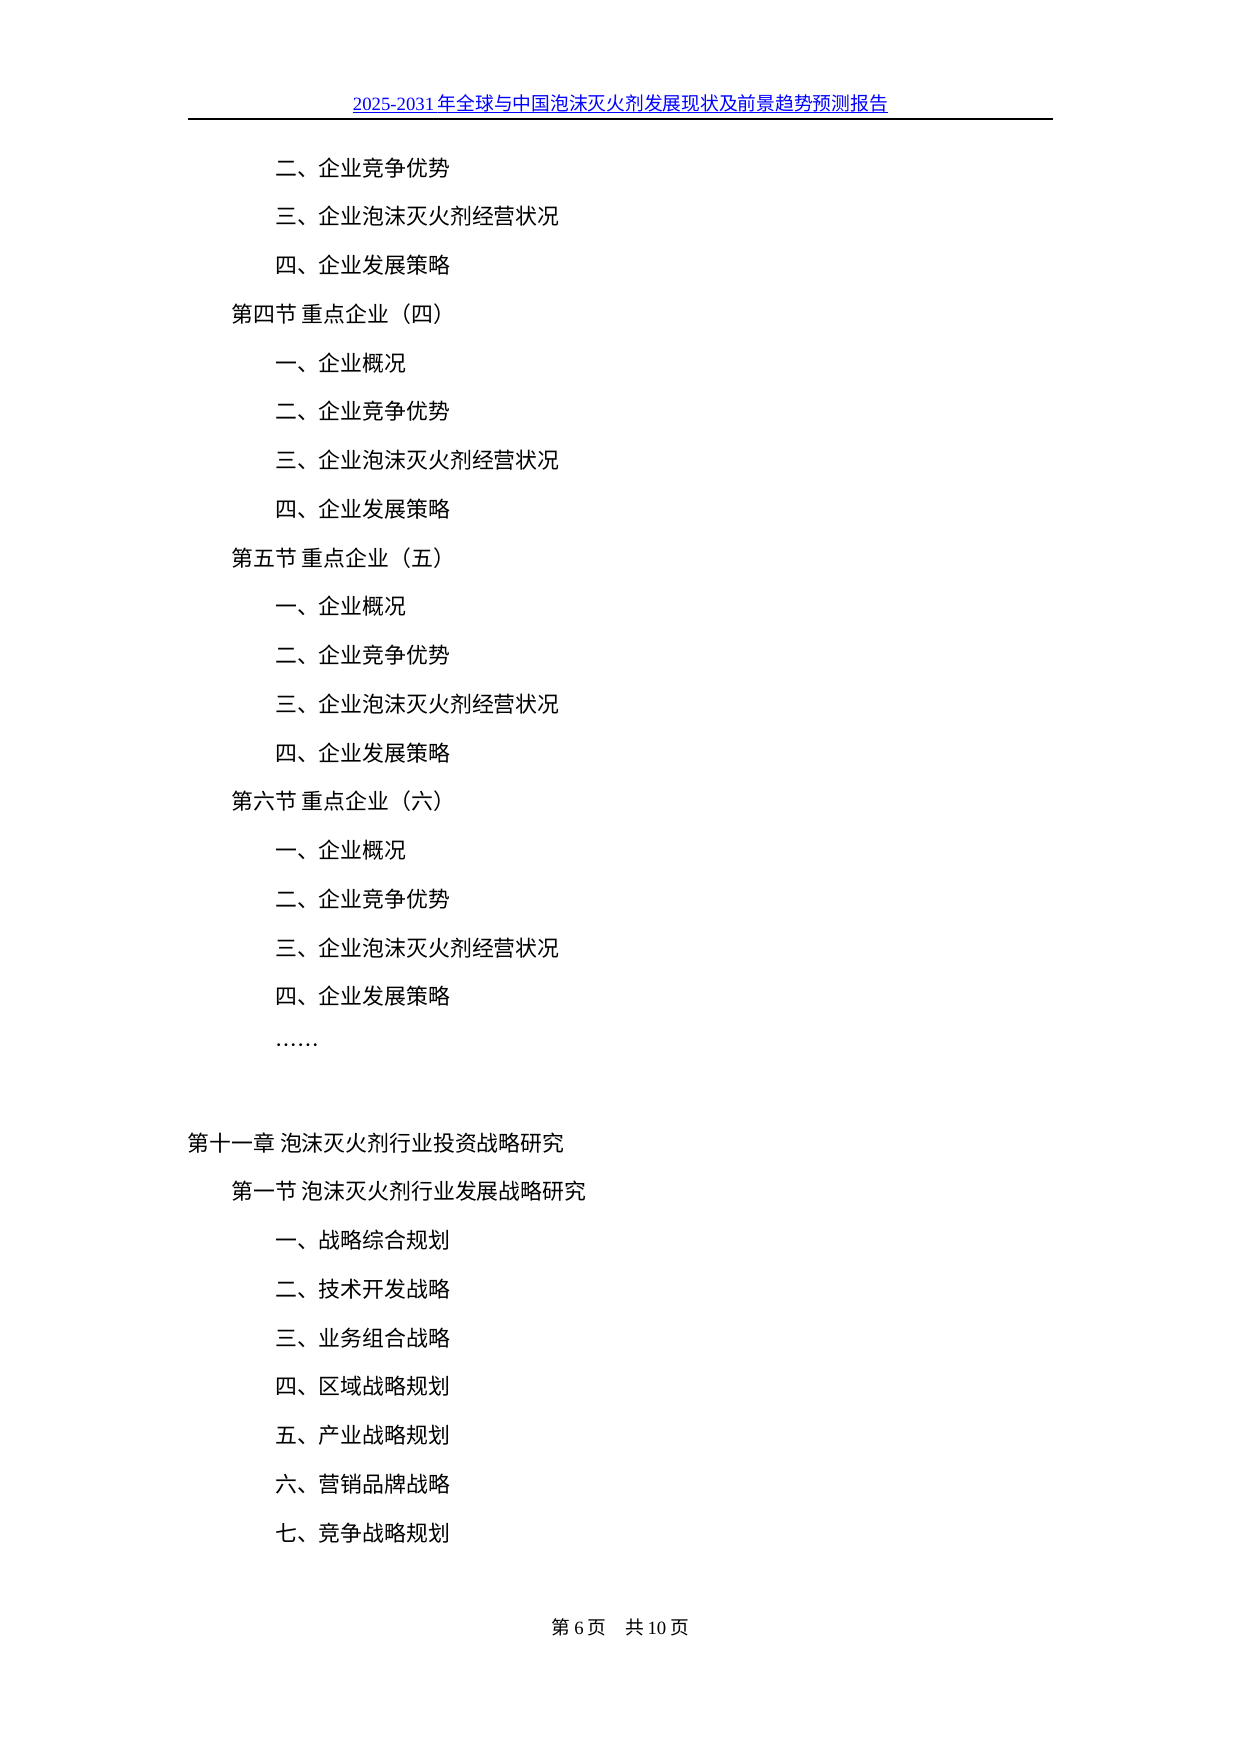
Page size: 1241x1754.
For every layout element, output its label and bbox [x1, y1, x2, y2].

text [187, 150, 1053, 1548]
